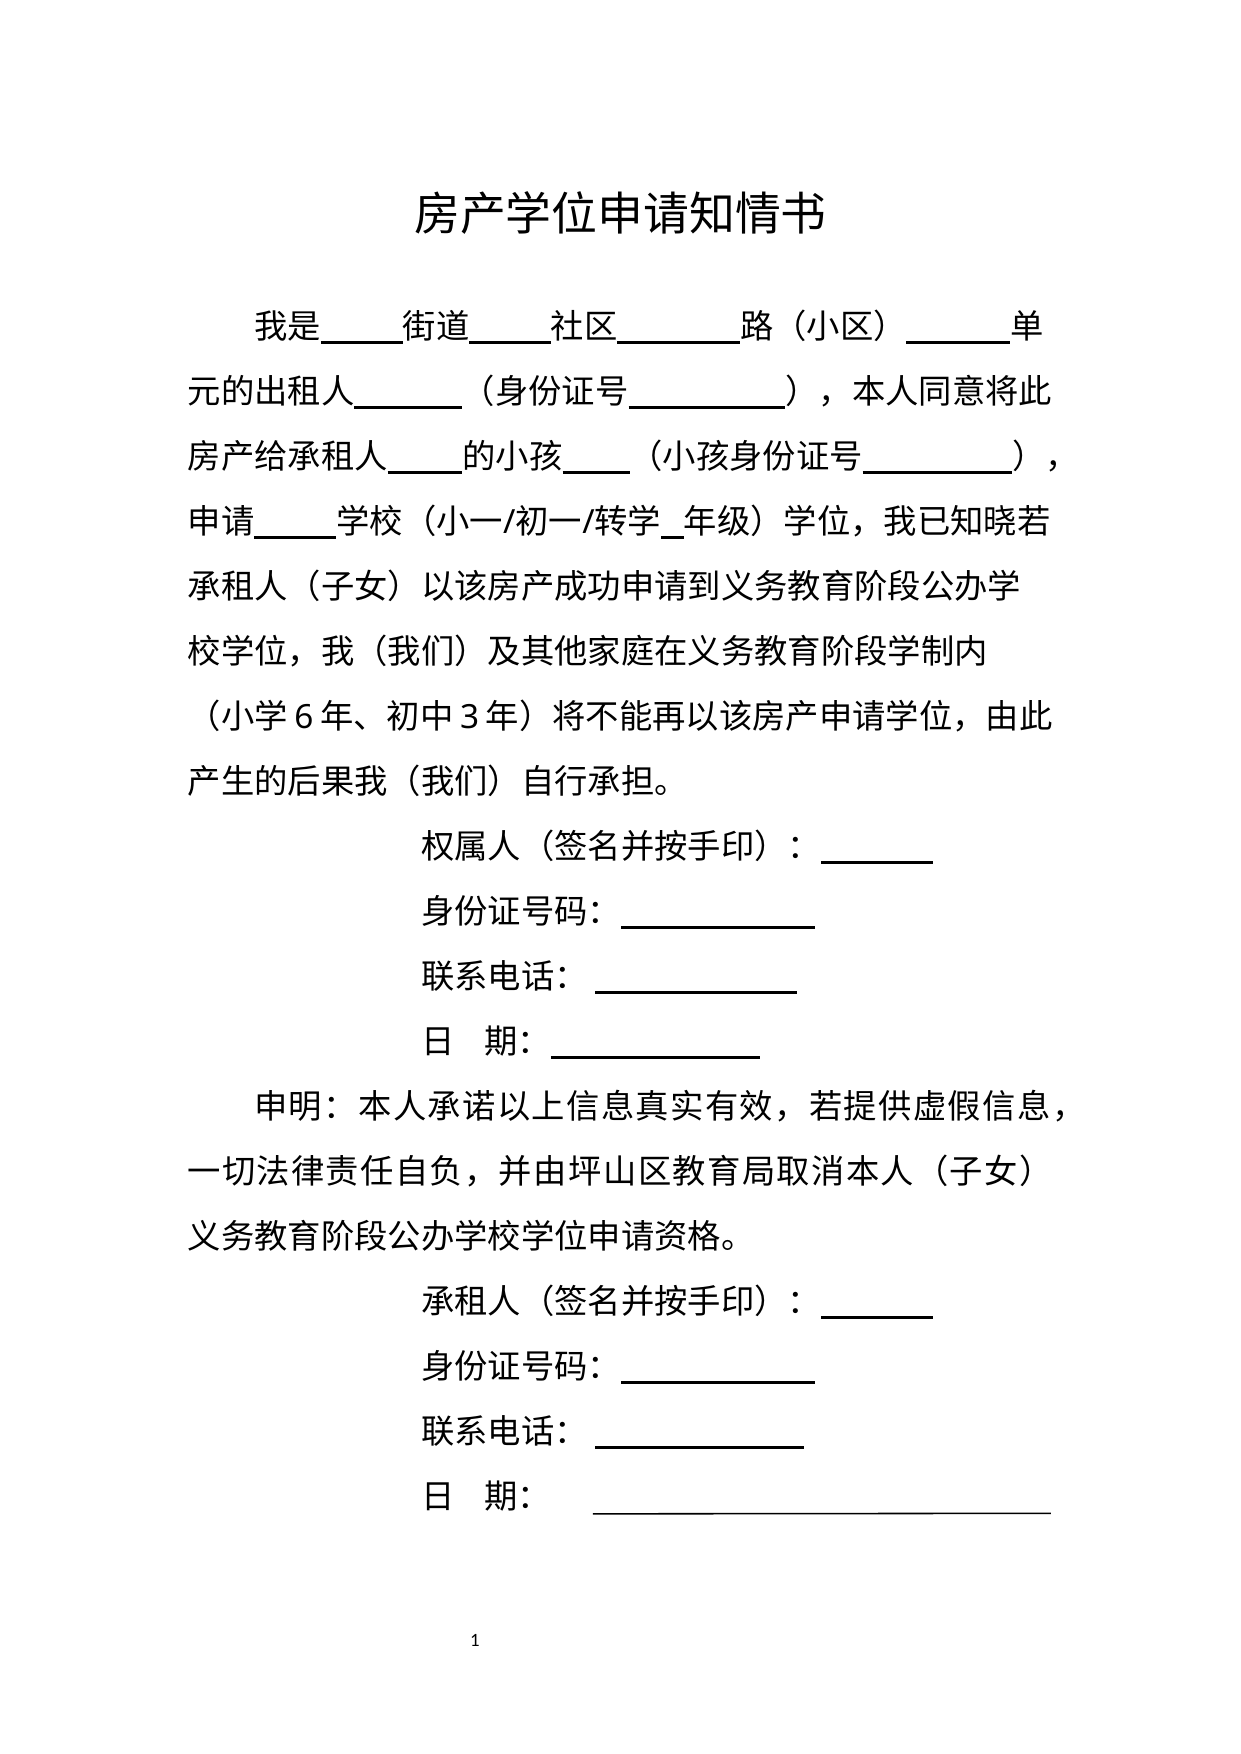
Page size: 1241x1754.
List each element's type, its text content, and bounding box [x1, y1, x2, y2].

text 我是 街道 社区 路（小区） 单元的出租人 （身份证号 ），本人同意将此房产给承租人 的小孩 （小孩身份证号 ），申请 学校（小一/初一/转学 年级）学位，我已知晓若承租人（子女）以该房产成功申请到义务教育阶段公办学校学位，我（我们）及其他家庭在义务教育阶段学制内（小学6年、初中3年）将不能再以该房产申请学位，由此产生的后果我（我们）自行承担。 [187, 292, 1053, 812]
text 联系电话： [187, 942, 1053, 1007]
text 日 期： [187, 1462, 856, 1527]
text 申明：本人承诺以上信息真实有效，若提供虚假信息，一切法律责任自负，并由坪山区教育局取消本人（子女）义务教育阶段公办学校学位申请资格。 [187, 1072, 1053, 1267]
text 身份证号码： [187, 1332, 1053, 1397]
text 联系电话： [187, 1397, 1053, 1462]
text 身份证号码： [187, 877, 1053, 942]
text 日 期： [187, 1007, 1053, 1072]
text 权属人（签名并按手印）： [187, 812, 1053, 877]
text 房产学位申请知情书 [187, 162, 1053, 259]
text 承租人（签名并按手印）： [187, 1267, 1053, 1332]
